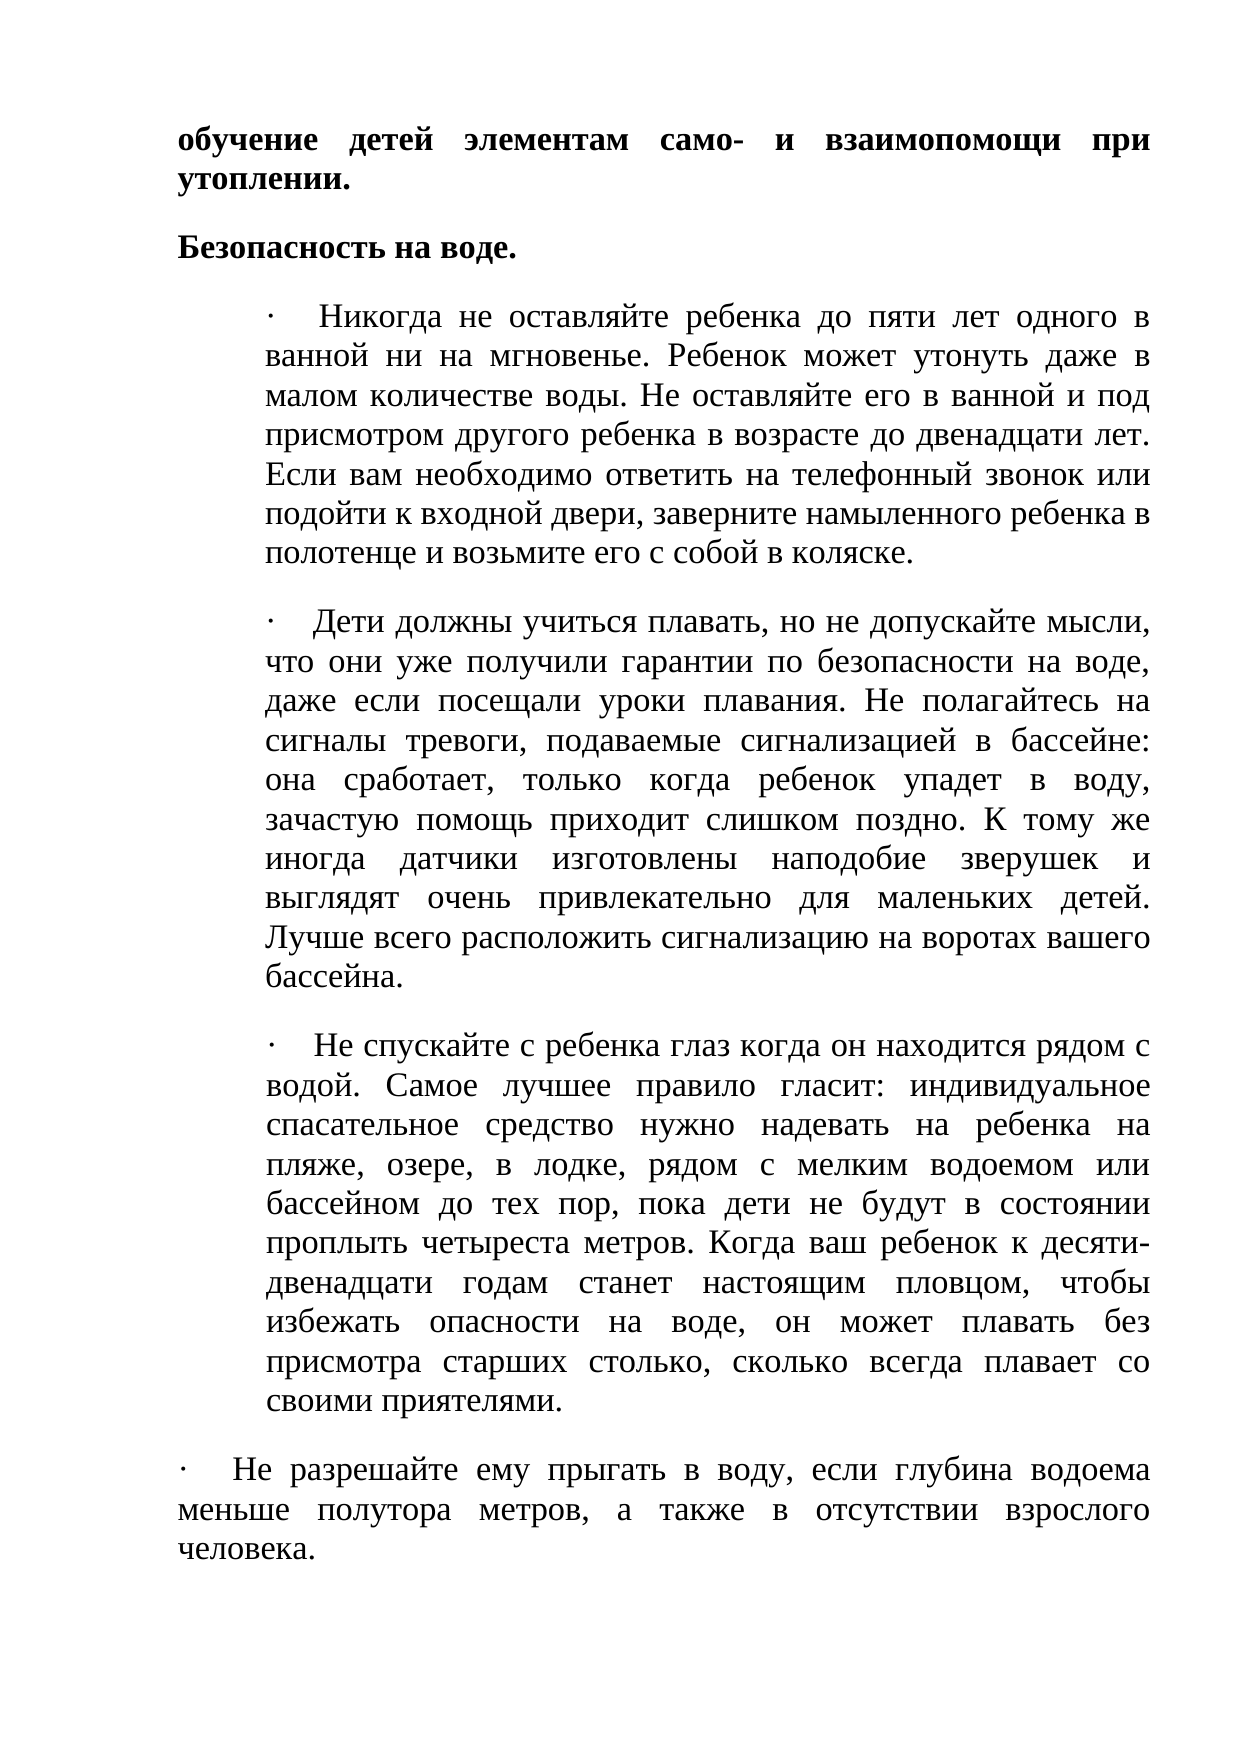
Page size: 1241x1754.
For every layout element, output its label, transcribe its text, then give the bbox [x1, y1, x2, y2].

text Безопасность на воде. [177, 226, 1152, 266]
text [177, 118, 1152, 197]
text · Не спускайте с ребенка глаз когда он находится рядом с водой. Самое лучшее правило гласит: индивидуальное спасательное средство нужно надевать на ребенка на пляже, озере, в лодке, рядом с мелким водоемом или бассейном до тех пор, пока дети не будут в состоянии проплыть четыреста метров. Когда ваш ребенок к десяти-двенадцати годам станет настоящим пловцом, чтобы избежать опасности на воде, он может плавать без присмотра старших столько, сколько всегда плавает со своими приятелями. [266, 1024, 1152, 1419]
text · Никогда не оставляйте ребенка до пяти лет одного в ванной ни на мгновенье. Ребенок может утонуть даже в малом количестве воды. Не оставляйте его в ванной и под присмотром другого ребенка в возрасте до двенадцати лет. Если вам необходимо ответить на телефонный звонок или подойти к входной двери, заверните намыленного ребенка в полотенце и возьмите его с собой в коляске. [265, 295, 1152, 571]
text · Дети должны учиться плавать, но не допускайте мысли, что они уже получили гарантии по безопасности на воде, даже если посещали уроки плавания. Не полагайтесь на сигналы тревоги, подаваемые сигнализацией в бассейне: она сработает, только когда ребенок упадет в воду, зачастую помощь приходит слишком поздно. К тому же иногда датчики изготовлены наподобие зверушек и выглядят очень привлекательно для маленьких детей. Лучше всего расположить сигнализацию на воротах вашего бассейна. [265, 600, 1152, 995]
text · Не разрешайте ему прыгать в воду, если глубина водоема меньше полутора метров, а также в отсутствии взрослого человека. [177, 1448, 1152, 1567]
